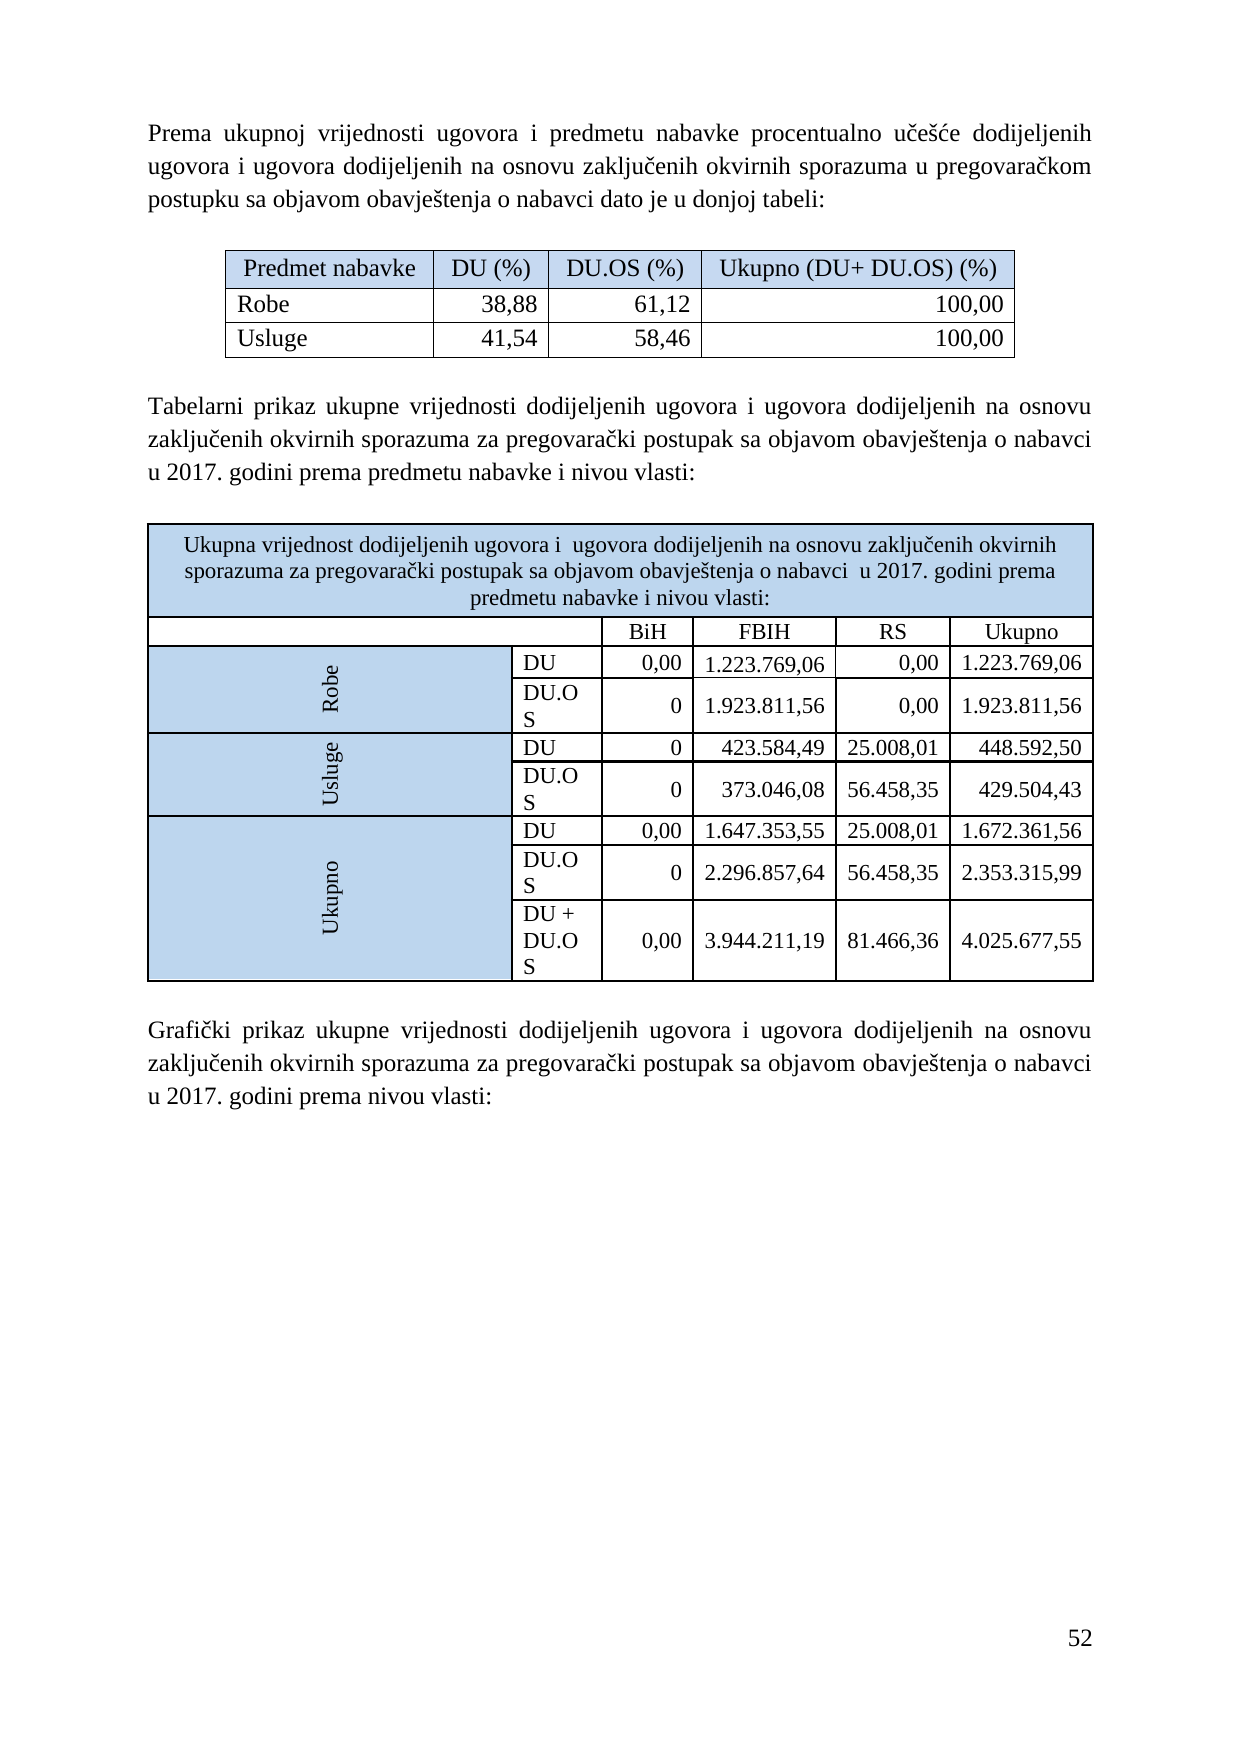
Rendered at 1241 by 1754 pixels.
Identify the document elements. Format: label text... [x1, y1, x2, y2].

table_cell 38,88 [434, 289, 548, 322]
table_cell 3.944.211,19 [694, 901, 835, 979]
table_cell 448.592,50 [951, 734, 1092, 760]
table_cell DU.OS [513, 679, 601, 732]
table_cell 0,00 [603, 901, 692, 979]
table_cell Usluge [226, 323, 433, 357]
table_cell 0,00 [836, 647, 949, 677]
table_cell 0 [603, 679, 692, 732]
table_cell Ukupno [149, 817, 511, 979]
table_cell 0 [603, 763, 692, 815]
table_cell Robe [149, 647, 511, 732]
table_cell 1.223.769,06 [951, 647, 1092, 677]
table_cell 58,46 [549, 323, 701, 357]
table_cell DU [513, 647, 601, 677]
table_cell Usluge [149, 734, 511, 815]
table_cell 61,12 [549, 289, 701, 322]
table_cell 373.046,08 [694, 763, 835, 815]
table_cell DU.OS [513, 763, 601, 815]
table_cell Robe [226, 289, 433, 322]
table_cell 1.923.811,56 [694, 678, 835, 732]
table_cell [149, 618, 601, 645]
table_cell 0 [603, 734, 692, 760]
table_cell DU + DU.OS [513, 901, 601, 979]
text Tabelarni prikaz ukupne vrijednosti dodijeljenih ugovora i ugovora dodijeljenih na osnovu zaključenih okvirnih sporazuma za pregovarački postupak sa objavom obavještenja o nabavci u 2017. godini prema predmetu nabavke i nivou vlasti: [148, 391, 1092, 486]
table_header Predmet nabavke [226, 251, 433, 288]
table_cell Ukupno [951, 618, 1092, 645]
table_header Ukupna vrijednost dodijeljenih ugovora i ugovora dodijeljenih na osnovu zaključenih okvirnih sporazuma za pregovarački postupak sa objavom obavještenja o nabavci u 2017. godini prema predmetu nabavke i nivou vlasti: [149, 525, 1092, 616]
table_cell DU.OS [513, 846, 601, 898]
table_cell 25.008,01 [837, 734, 949, 760]
table_cell 2.296.857,64 [694, 846, 835, 898]
table_cell 56.458,35 [837, 763, 949, 815]
text Prema ukupnoj vrijednosti ugovora i predmetu nabavke procentualno učešće dodijeljenih ugovora i ugovora dodijeljenih na osnovu zaključenih okvirnih sporazuma u pregovaračkom postupku sa objavom obavještenja o nabavci dato je u donjoj tabeli: [148, 118, 1092, 213]
table_cell 56.458,35 [837, 846, 949, 898]
table_cell 0,00 [603, 647, 692, 677]
table_cell 1.923.811,56 [951, 679, 1092, 732]
table_cell FBIH [694, 618, 835, 645]
table_cell 81.466,36 [837, 901, 949, 979]
table_cell 0,00 [837, 679, 949, 732]
table_cell 0 [603, 846, 692, 898]
table_cell 1.223.769,06 [694, 647, 835, 677]
table_cell 1.647.353,55 [694, 817, 835, 844]
table_header DU (%) [434, 251, 548, 288]
table_cell RS [837, 618, 949, 645]
table_cell 0,00 [603, 817, 692, 844]
table_cell 1.672.361,56 [951, 817, 1092, 844]
table_cell 41,54 [434, 323, 548, 357]
table_header Ukupno (DU+ DU.OS) (%) [702, 251, 1014, 288]
table_cell BiH [603, 618, 692, 645]
table_cell 4.025.677,55 [951, 901, 1092, 979]
table_cell DU [513, 734, 601, 760]
table_cell DU [513, 817, 601, 844]
table_header DU.OS (%) [549, 251, 701, 288]
table_cell 423.584,49 [694, 734, 835, 760]
table_cell 25.008,01 [837, 817, 949, 844]
table_cell 100,00 [702, 323, 1014, 357]
table_cell 429.504,43 [951, 763, 1092, 815]
text Grafički prikaz ukupne vrijednosti dodijeljenih ugovora i ugovora dodijeljenih na osnovu zaključenih okvirnih sporazuma za pregovarački postupak sa objavom obavještenja o nabavci u 2017. godini prema nivou vlasti: [148, 1015, 1092, 1109]
table_cell 100,00 [702, 289, 1014, 322]
table_cell 2.353.315,99 [951, 846, 1092, 898]
